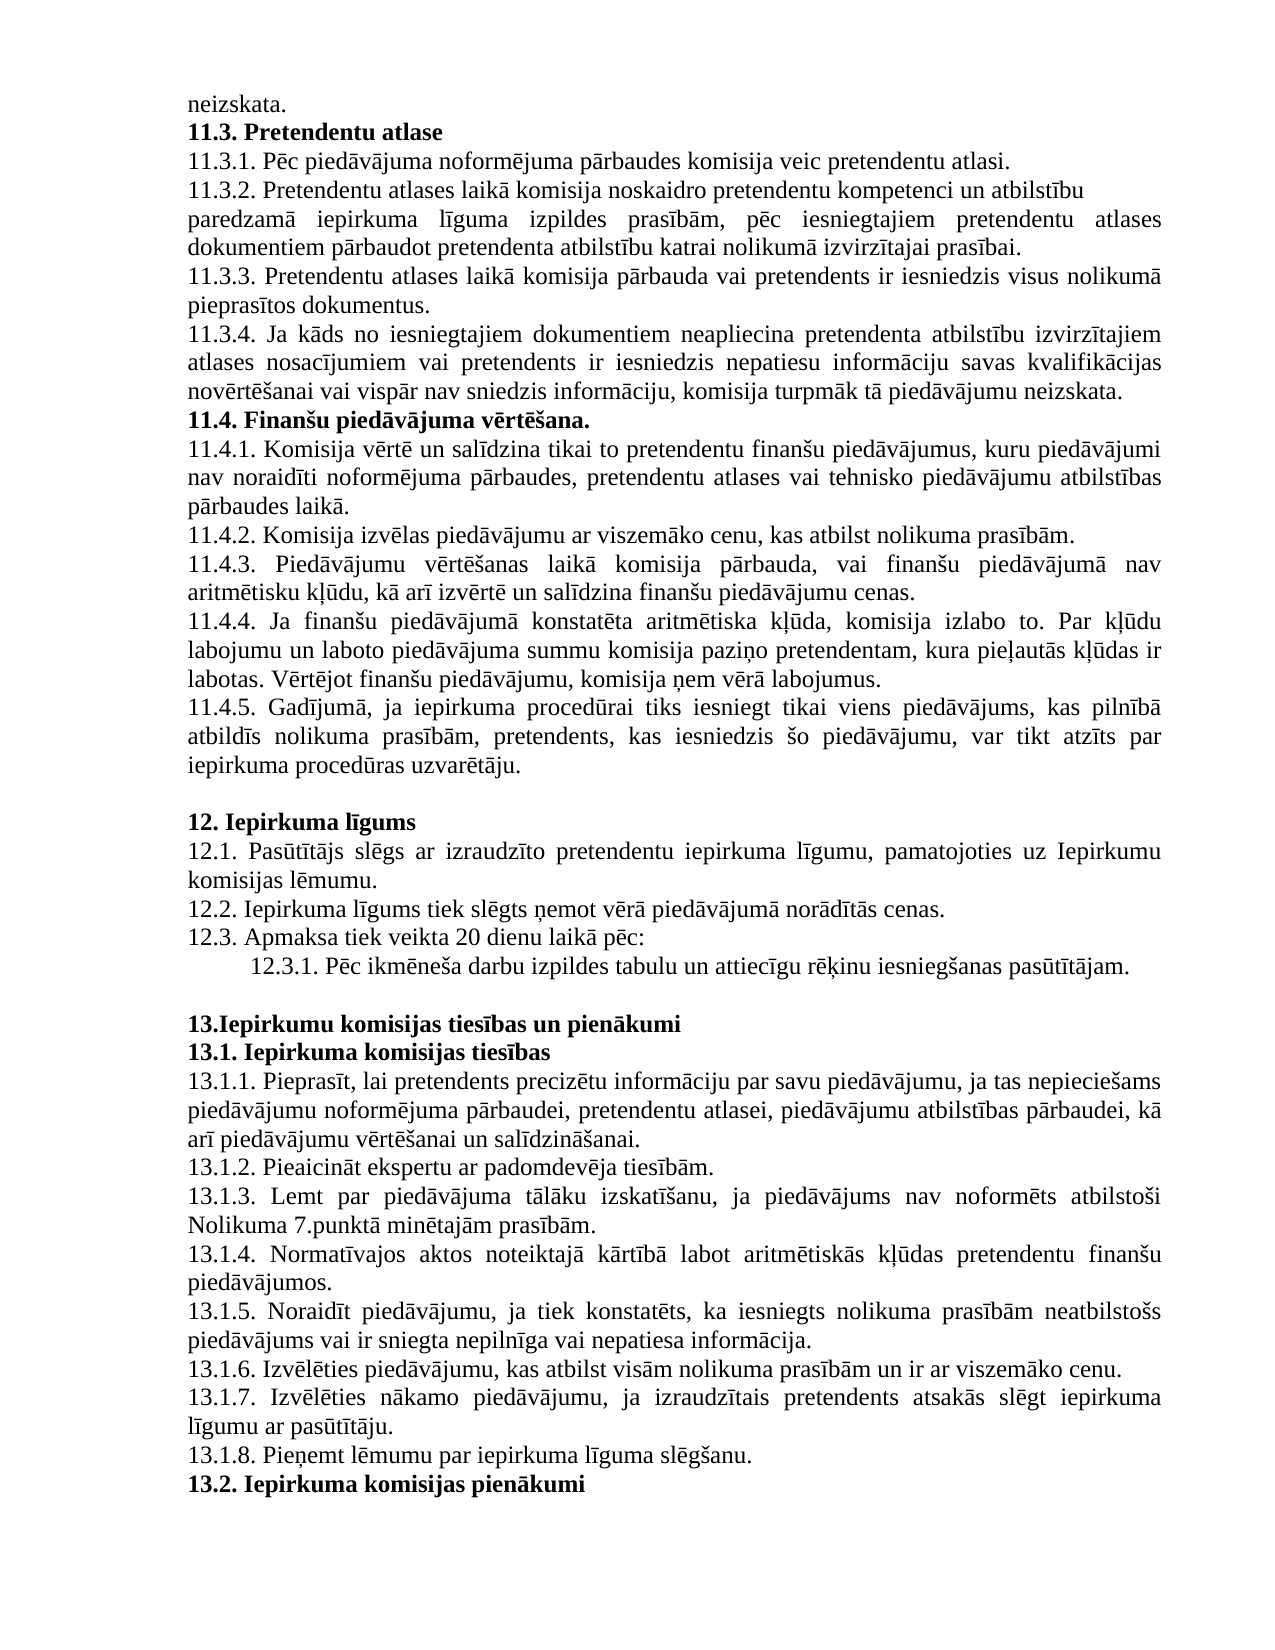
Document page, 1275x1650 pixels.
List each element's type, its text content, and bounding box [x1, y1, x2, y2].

text 11.3.4. Ja kāds no iesniegtajiem dokumentiem neapliecina pretendenta atbilstību izvirzītajiem atlases nosacījumiem vai pretendents ir iesniedzis nepatiesu informāciju savas kvalifikācijas novērtēšanai vai vispār nav sniedzis informāciju, komisija turpmāk tā piedāvājumu neizskata. [187, 319, 1162, 405]
text 11.4.3. Piedāvājumu vērtēšanas laikā komisija pārbauda, vai finanšu piedāvājumā nav aritmētisku kļūdu, kā arī izvērtē un salīdzina finanšu piedāvājumu cenas. [187, 549, 1162, 606]
text 12.1. Pasūtītājs slēgs ar izraudzīto pretendentu iepirkuma līgumu, pamatojoties uz Iepirkumu komisijas lēmumu. [187, 836, 1162, 894]
text 13.Iepirkumu komisijas tiesības un pienākumi [187, 1009, 1162, 1037]
text 13.1.7. Izvēlēties nākamo piedāvājumu, ja izraudzītais pretendents atsakās slēgt iepirkuma līgumu ar pasūtītāju. [187, 1382, 1162, 1440]
text 12. Iepirkuma [187, 807, 1162, 836]
text 11.3.2. Pretendentu atlases laikā komisija noskaidro pretendentu kompetenci un atbilstību [187, 175, 1162, 204]
text 13.1. Iepirkuma komisijas tiesības [187, 1037, 1162, 1066]
text 13.1.5. Noraidīt piedāvājumu, ja tiek konstatēts, ka iesniegts nolikuma prasībām neatbilstošs piedāvājums vai ir sniegta nepilnīga vai nepatiesa informācija. [187, 1296, 1162, 1354]
text 13.1.3. Lemt par piedāvājuma tālāku izskatīšanu, ja piedāvājums nav noformēts atbilstoši Nolikuma 7.punktā minētajām prasībām. [187, 1181, 1162, 1239]
text 13.1.1. Pieprasīt, lai pretendents precizētu informāciju par savu piedāvājumu, ja tas nepieciešams piedāvājumu noformējuma pārbaudei, pretendentu atlasei, piedāvājumu atbilstības pārbaudei, kā arī piedāvājumu vērtēšanai un salīdzināšanai. [187, 1066, 1162, 1152]
text 12.2. Iepirkuma tiek slēgts ņemot vērā piedāvājumā norādītās cenas. [187, 894, 1162, 922]
text 11.4.5. Gadījumā, ja iepirkuma procedūrai tiks iesniegt tikai viens piedāvājums, kas pilnībā atbildīs nolikuma prasībām, pretendents, kas iesniedzis šo piedāvājumu, var tikt atzīts par iepirkuma procedūras uzvarētāju. [187, 692, 1162, 779]
text 11.3. Pretendentu atlase [187, 117, 1162, 146]
text 11.4.1. Komisija vērtē un salīdzina tikai to pretendentu finanšu piedāvājumus, kuru piedāvājumi nav noraidīti noformējuma pārbaudes, pretendentu atlases vai tehnisko piedāvājumu atbilstības pārbaudes laikā. [187, 434, 1162, 520]
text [187, 89, 1162, 117]
text 12.3.1. Pēc ikmēneša darbu izpildes tabulu un attiecīgu rēķinu iesniegšanas pasūtītājam. [250, 951, 1162, 980]
text 12.3. Apmaksa tiek veikta 20 dienu laikā pēc: [187, 922, 1162, 951]
text 13.1.8. Pieņemt lēmumu par iepirkuma līguma slēgšanu. [187, 1440, 1162, 1469]
text 13.1.6. Izvēlēties piedāvājumu, kas atbilst visām nolikuma prasībām un ir ar viszemāko cenu. [187, 1354, 1162, 1382]
text 11.4.4. Ja finanšu piedāvājumā konstatēta aritmētiska kļūda, komisija izlabo to. Par kļūdu labojumu un laboto piedāvājuma summu komisija paziņo pretendentam, kura pieļautās kļūdas ir labotas. Vērtējot finanšu piedāvājumu, komisija ņem vērā labojumus. [187, 606, 1162, 692]
text 13.1.4. Normatīvajos aktos noteiktajā kārtībā labot aritmētiskās kļūdas pretendentu finanšu piedāvājumos. [187, 1239, 1162, 1296]
text 11.3.3. Pretendentu atlases laikā komisija pārbauda vai pretendents ir iesniedzis visus nolikumā pieprasītos dokumentus. [187, 261, 1162, 319]
text paredzamā iepirkuma līguma izpildes prasībām, pēc iesniegtajiem pretendentu atlases dokumentiem pārbaudot pretendenta atbilstību katrai nolikumā izvirzītajai prasībai. [187, 204, 1162, 261]
text 13.1.2. Pieaicināt ekspertu ar padomdevēja tiesībām. [187, 1152, 1162, 1181]
text 11.4.2. Komisija izvēlas piedāvājumu ar viszemāko cenu, kas atbilst nolikuma prasībām. [187, 520, 1162, 549]
text 11.4. Finanšu piedāvājuma vērtēšana. [187, 405, 1162, 434]
text 11.3.1. Pēc piedāvājuma noformējuma pārbaudes komisija veic pretendentu atlasi. [187, 146, 1162, 175]
text 13.2. Iepirkuma komisijas pienākumi [187, 1469, 1162, 1497]
